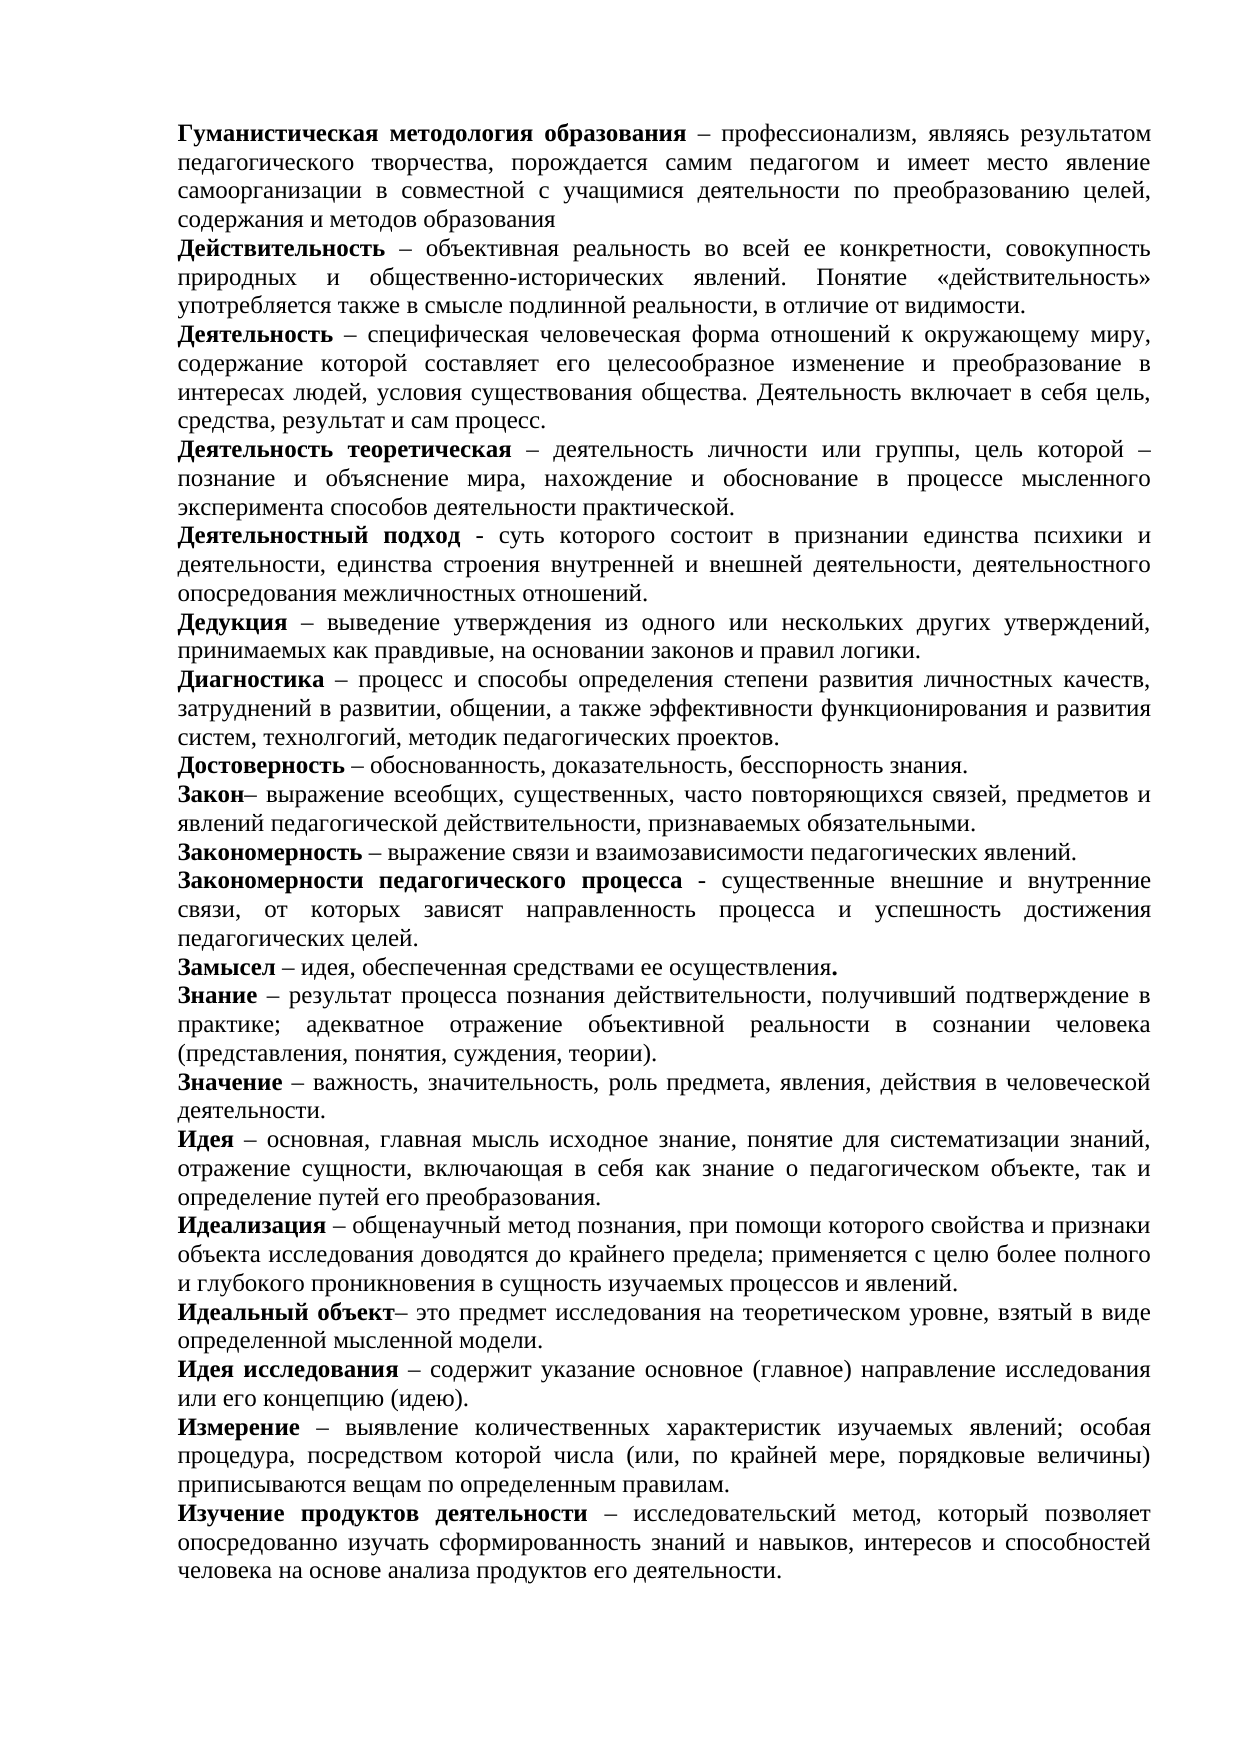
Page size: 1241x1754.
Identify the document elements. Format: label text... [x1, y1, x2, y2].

text Замысел – идея, обеспеченная средствами ее осуществления. [177, 952, 1152, 981]
text Дедукция – выведение утверждения из одного или нескольких других утверждений, принимаемых как правдивые, на основании законов и правил логики. [177, 607, 1152, 664]
text Диагностика – процесс и способы определения степени развития личностных качеств, затруднений в развитии, общении, а также эффективности функционирования и развития систем, технолгогий, методик педагогических проектов. [177, 664, 1152, 751]
text Идеализация – общенаучный метод познания, при помощи которого свойства и признаки объекта исследования доводятся до крайнего предела; применяется с целю более полного и глубокого проникновения в сущность изучаемых процессов и явлений. [177, 1211, 1152, 1297]
text Гуманистическая методология образования – профессионализм, являясь результатом педагогического творчества, порождается самим педагогом и имеет место явление самоорганизации в совместной с учащимися деятельности по преобразованию целей, содержания и методов образования [177, 118, 1152, 233]
text Достоверность – обоснованность, доказательность, бесспорность знания. [177, 751, 1152, 779]
text Действительность – объективная реальность во всей ее конкретности, совокупность природных и общественно-исторических явлений. Понятие «действительность» употребляется также в смысле подлинной реальности, в отличие от видимости. [177, 233, 1152, 319]
text Идеальный объект– это предмет исследования на теоретическом уровне, взятый в виде определенной мысленной модели. [177, 1297, 1152, 1354]
text Закон– выражение всеобщих, существенных, часто повторяющихся связей, предметов и явлений педагогической действительности, признаваемых обязательными. [177, 779, 1152, 837]
text Знание – результат процесса познания действительности, получивший подтверждение в практике; адекватное отражение объективной реальности в сознании человека (представления, понятия, суждения, теории). [177, 981, 1152, 1067]
text Идея – основная, главная мысль исходное знание, понятие для систематизации знаний, отражение сущности, включающая в себя как знание о педагогическом объекте, так и определение путей его преобразования. [177, 1124, 1152, 1211]
text Идея исследования – содержит указание основное (главное) направление исследования или его концепцию (идею). [177, 1354, 1152, 1412]
text Измерение – выявление количественных характеристик изучаемых явлений; особая процедура, посредством которой числа (или, по крайней мере, порядковые величины) приписываются вещам по определенным правилам. [177, 1412, 1152, 1498]
text Деятельность теоретическая – деятельность личности или группы, цель которой – познание и объяснение мира, нахождение и обоснование в процессе мысленного эксперимента способов деятельности практической. [177, 434, 1152, 521]
text Закономерности педагогического процесса - существенные внешние и внутренние связи, от которых зависят направленность процесса и успешность достижения педагогических целей. [177, 866, 1152, 952]
text Деятельностный подход - суть которого состоит в признании единства психики и деятельности, единства строения внутренней и внешней деятельности, деятельностного опосредования межличностных отношений. [177, 521, 1152, 607]
text Закономерность – выражение связи и взаимозависимости педагогических явлений. [177, 837, 1152, 866]
text Значение – важность, значительность, роль предмета, явления, действия в человеческой деятельности. [177, 1067, 1152, 1124]
text Деятельность – специфическая человеческая форма отношений к окружающему миру, содержание которой составляет его целесообразное изменение и преобразование в интересах людей, условия существования общества. Деятельность включает в себя цель, средства, результат и сам процесс. [177, 319, 1152, 434]
text Изучение продуктов деятельности – исследовательский метод, который позволяет опосредованно изучать сформированность знаний и навыков, интересов и способностей человека на основе анализа продуктов его деятельности. [177, 1498, 1152, 1584]
